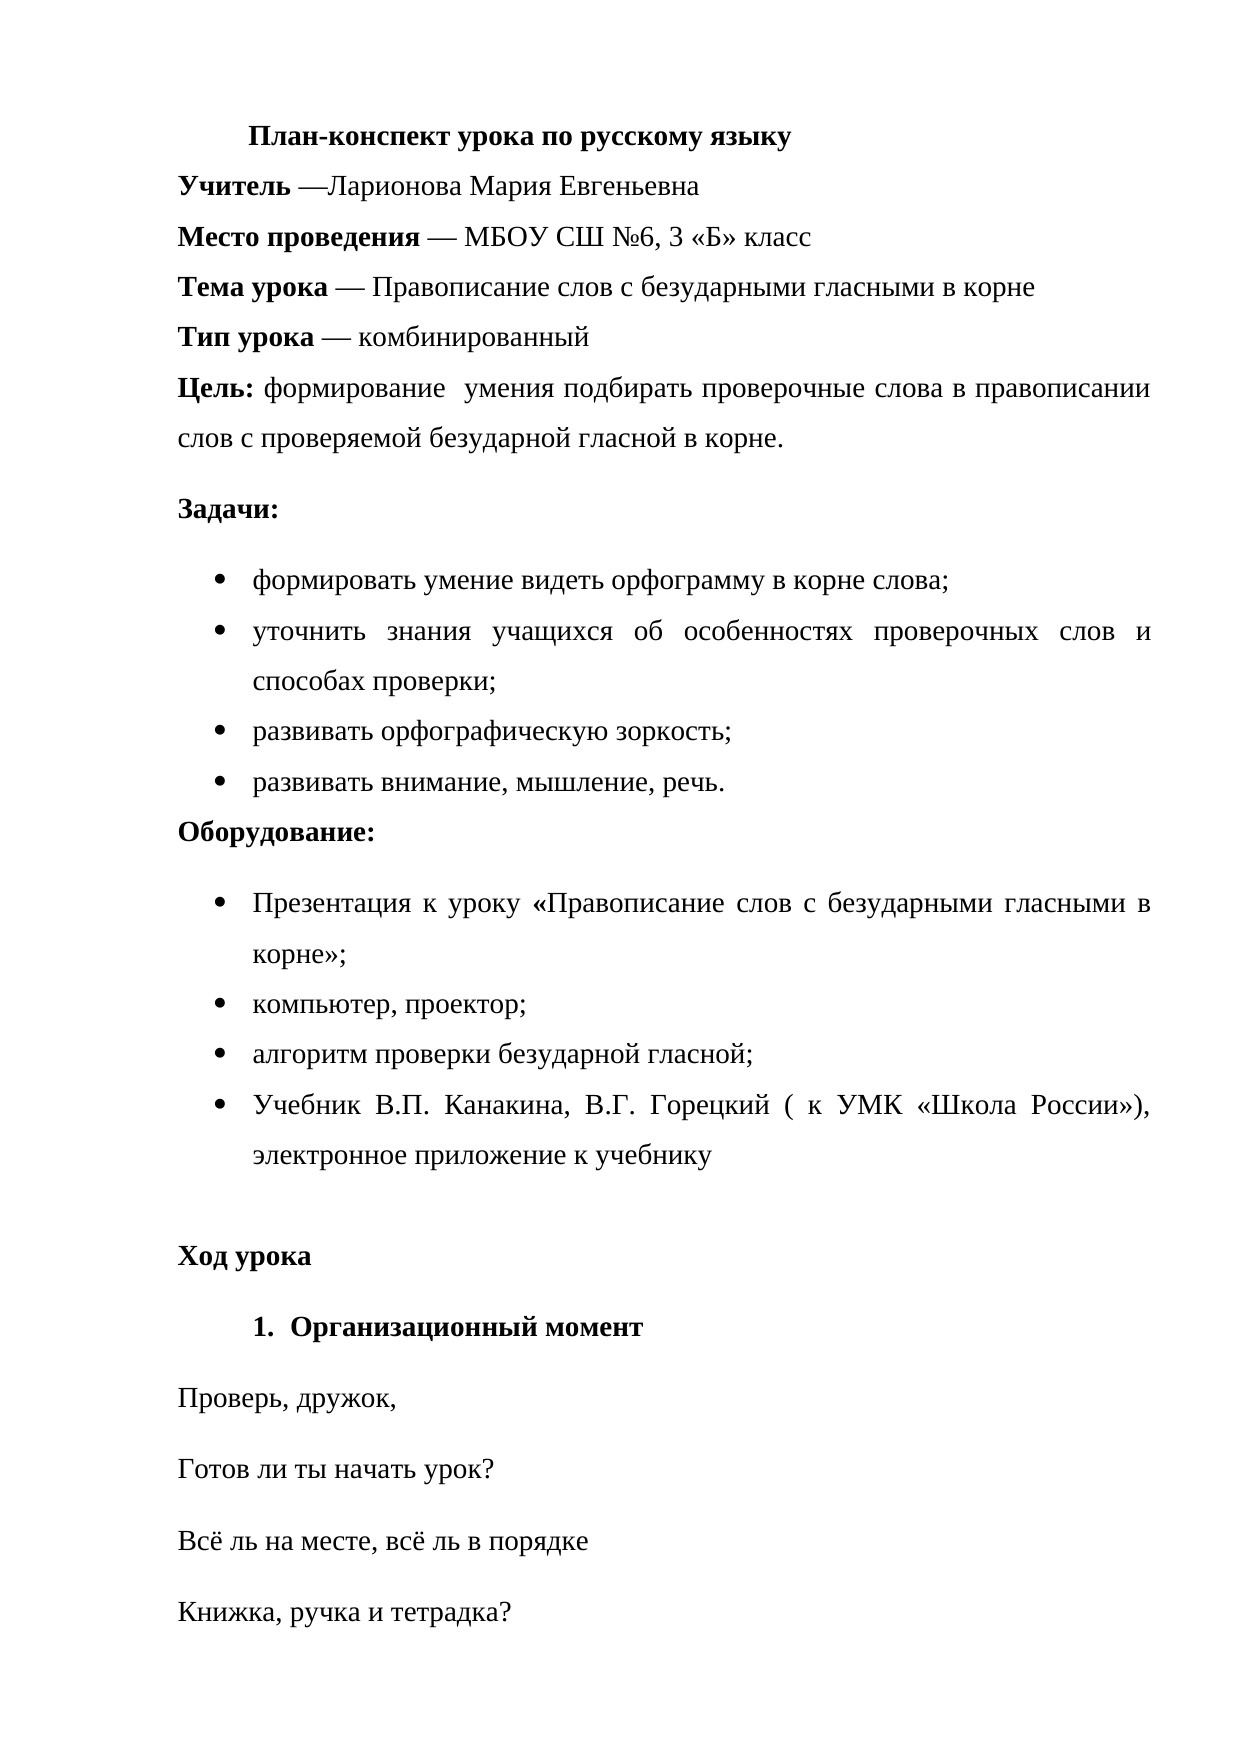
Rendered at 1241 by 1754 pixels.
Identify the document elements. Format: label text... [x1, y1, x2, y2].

text Тема урока — Правописание слов с безударными гласными в корне [177, 269, 1152, 303]
list Учебник В.П. Канакина, В.Г. Горецкий ( к УМК «Школа России»), электронное приложение к учебнику [215, 1087, 1152, 1171]
text План-конспект урока по русскому языку [177, 118, 1152, 152]
list формировать умение видеть орфограмму в корне слова; [215, 562, 1152, 596]
text Всё ль на месте, всё ль в порядке [177, 1523, 1152, 1556]
text Книжка, ручка и тетрадка? [177, 1594, 1152, 1627]
text Оборудование: [177, 814, 1152, 848]
text Тип урока — комбинированный [177, 319, 1152, 353]
list уточнить знания учащихся об особенностях проверочных слов и способах проверки; [215, 613, 1152, 697]
text Ход урока [177, 1238, 1152, 1272]
text Место проведения — МБОУ СШ №6, 3 «Б» класс [177, 219, 1152, 252]
text Готов ли ты начать урок? [177, 1451, 1152, 1485]
list Презентация к уроку «Правописание слов с безударными гласными в корне»; [215, 885, 1152, 969]
text Цель: формирование умения подбирать проверочные слова в правописании слов с проверяемой безударной гласной в корне. [177, 370, 1152, 453]
list компьютер, проектор; [215, 986, 1152, 1020]
list алгоритм проверки безударной гласной; [215, 1037, 1152, 1070]
list развивать внимание, мышление, речь. [215, 764, 1152, 797]
text Проверь, дружок, [177, 1380, 1152, 1414]
list Организационный момент [252, 1309, 1152, 1343]
list развивать орфографическую зоркость; [215, 713, 1152, 747]
text Учитель —Ларионова Мария Евгеньевна [177, 168, 1152, 202]
text Задачи: [177, 491, 1152, 525]
